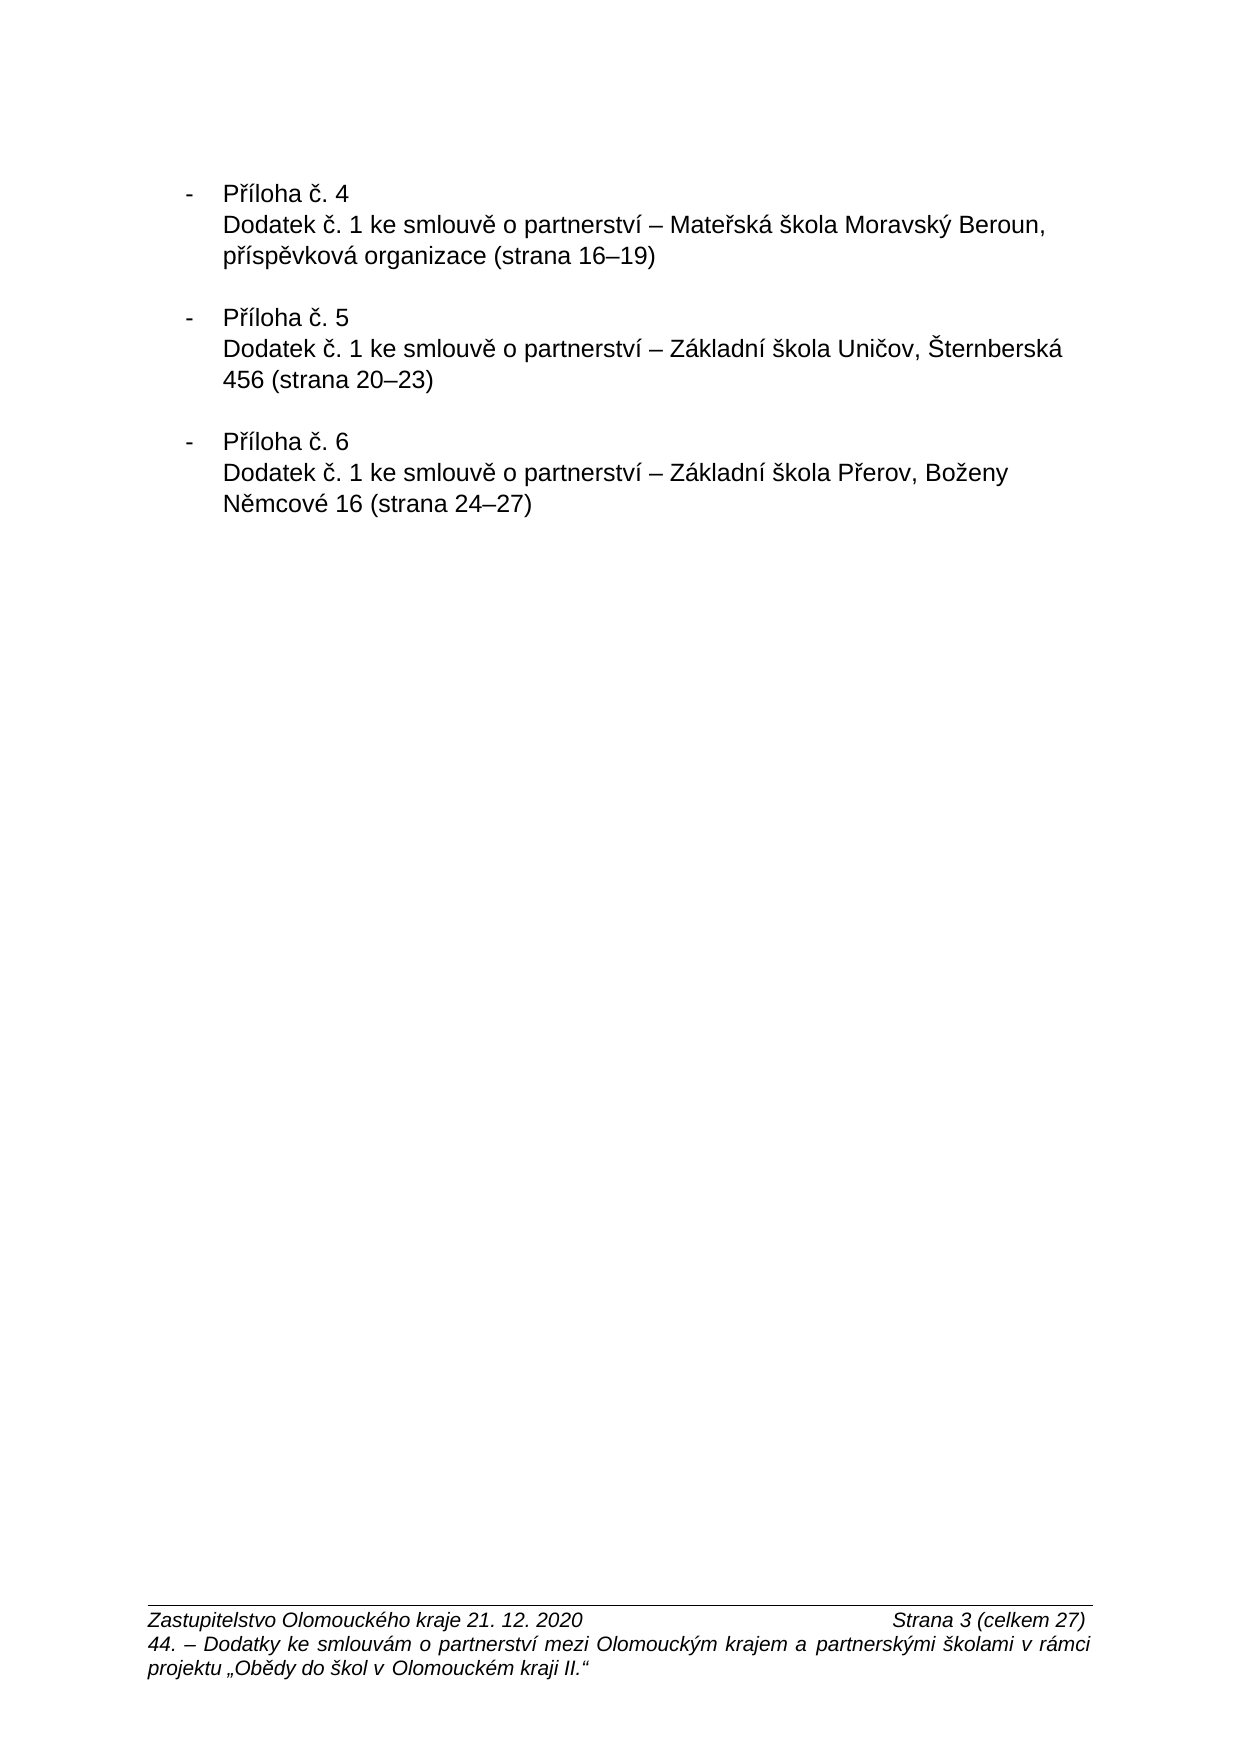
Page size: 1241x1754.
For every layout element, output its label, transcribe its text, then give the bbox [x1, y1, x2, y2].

list Dodatek č. 1 ke smlouvě o partnerství – Základní škola Přerov, Boženy Němcové 16 (strana 24–27) [223, 458, 1093, 518]
list Příloha č. 6 [185, 427, 1093, 456]
list Příloha č. 4 [185, 179, 1093, 207]
list Příloha č. 5 [185, 303, 1093, 332]
list Dodatek č. 1 ke smlouvě o partnerství – Základní škola Uničov, Šternberská 456 (strana 20–23) [223, 334, 1093, 394]
list Dodatek č. 1 ke smlouvě o partnerství – Mateřská škola Moravský Beroun, příspěvková organizace (strana 16–19) [223, 210, 1093, 269]
